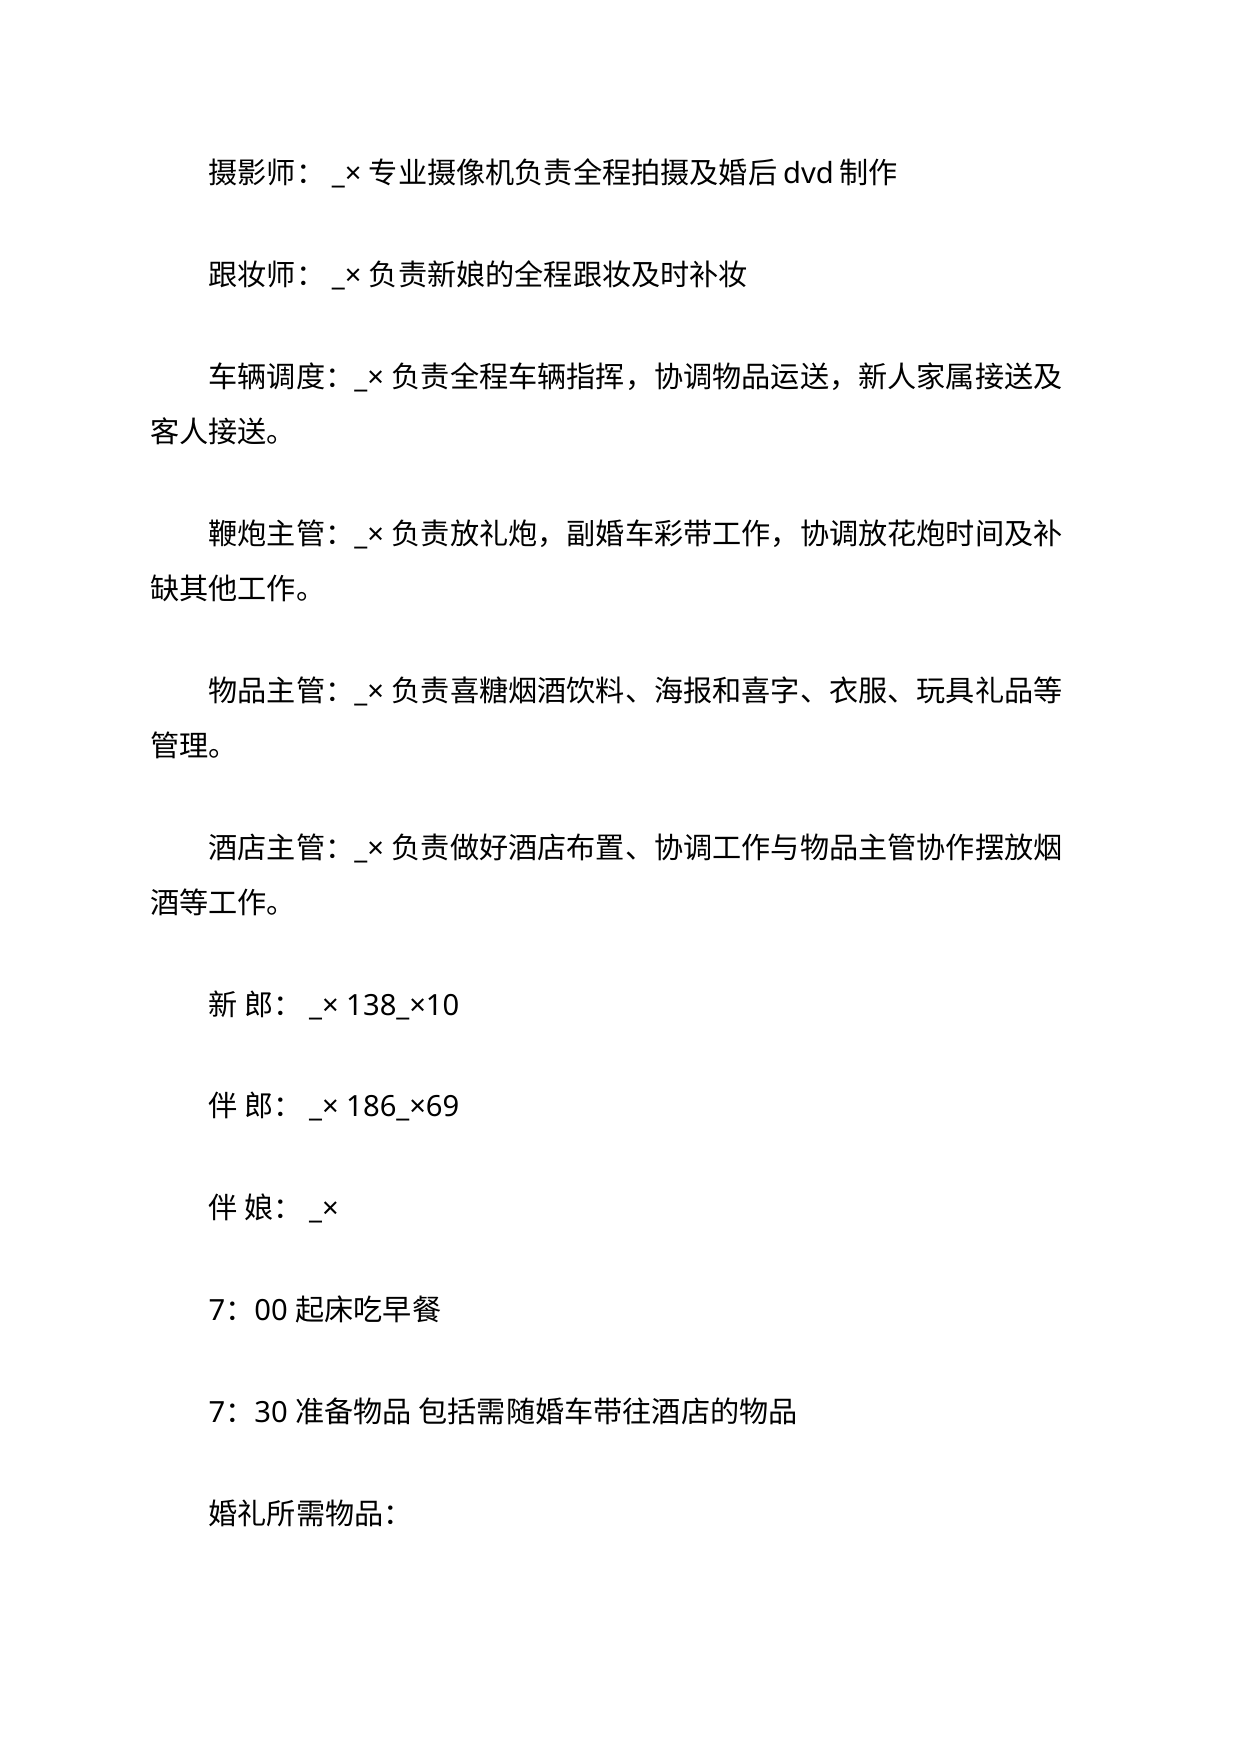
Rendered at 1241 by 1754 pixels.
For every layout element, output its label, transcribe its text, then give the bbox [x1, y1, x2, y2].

text 酒店主管：_× 负责做好酒店布置、协调工作与物品主管协作摆放烟酒等工作。 [150, 824, 1090, 922]
text 7：30 准备物品 包括需随婚车带往酒店的物品 [150, 1389, 1090, 1431]
text 婚礼所需物品： [150, 1491, 1090, 1533]
text 跟妆师： _× 负责新娘的全程跟妆及时补妆 [150, 252, 1090, 294]
text 伴 郎： _× 186_×69 [150, 1083, 1090, 1125]
text 车辆调度：_× 负责全程车辆指挥，协调物品运送，新人家属接送及客人接送。 [150, 354, 1090, 451]
text 新 郎： _× 138_×10 [150, 981, 1090, 1023]
text 鞭炮主管：_× 负责放礼炮，副婚车彩带工作，协调放花炮时间及补缺其他工作。 [150, 511, 1090, 608]
text 物品主管：_× 负责喜糖烟酒饮料、海报和喜字、衣服、玩具礼品等管理。 [150, 667, 1090, 765]
text 伴 娘： _× [150, 1185, 1090, 1227]
text 摄影师： _× 专业摄像机负责全程拍摄及婚后dvd制作 [150, 150, 1090, 192]
text 7：00 起床吃早餐 [150, 1287, 1090, 1329]
